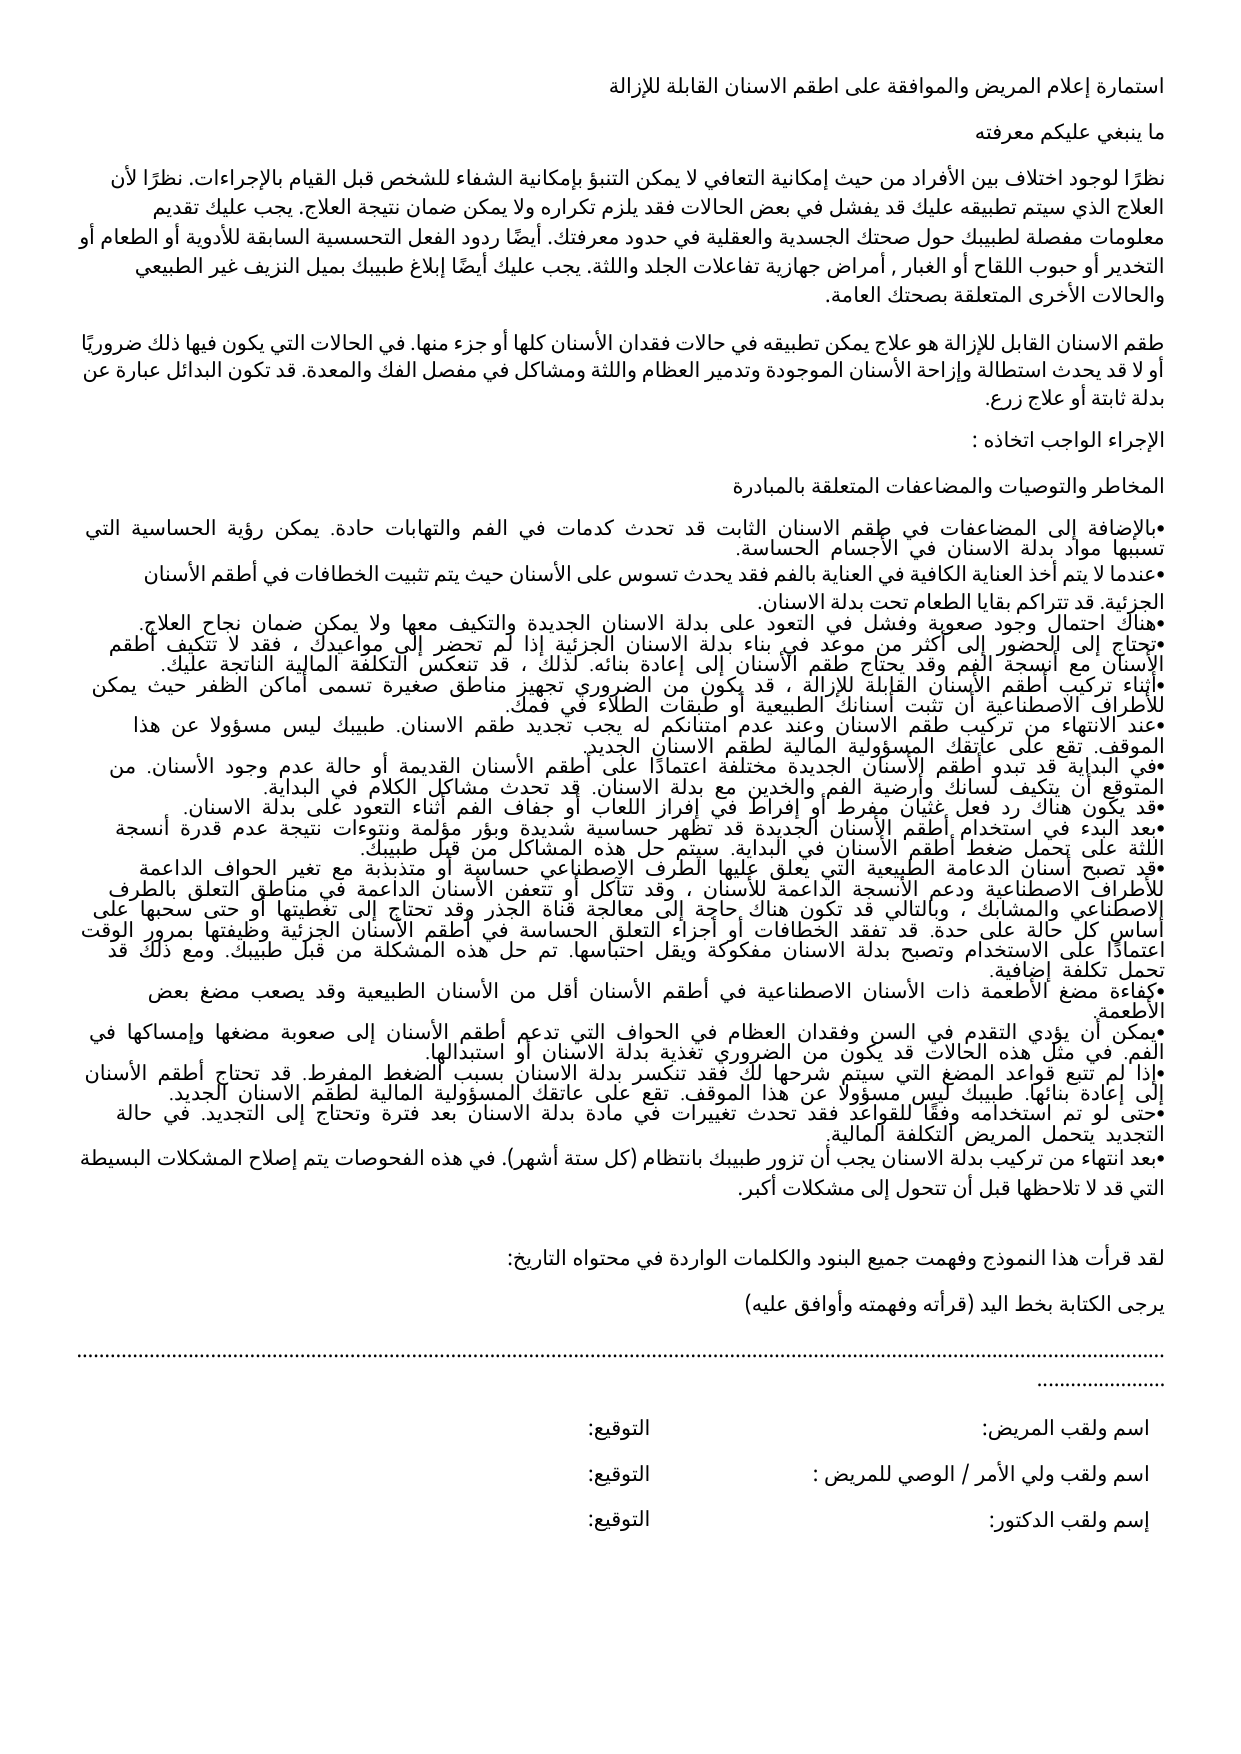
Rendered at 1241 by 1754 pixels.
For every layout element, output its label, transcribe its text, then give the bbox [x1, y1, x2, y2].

text يمكن أن يؤدي التقدم في السن وفقدان العظام في الحواف التي تدعم أطقم الأسنان إلى صعوبة مضغها وإمساكها في الفم. في مثل هذه الحالات قد يكون من الضروري تغذية بدلة الاسنان أو استبدالها. [75, 1024, 907, 1064]
text بالإضافة إلى المضاعفات في طقم الاسنان الثابت قد تحدث كدمات في الفم والتهابات حادة. يمكن رؤية الحساسية التي تسببها مواد بدلة الاسنان في الأجسام الحساسة. [75, 521, 1165, 560]
text قد يكون هناك رد فعل غثيان مفرط أو إفراط في إفراز اللعاب أو جفاف الفم أثناء التعود على بدلة الاسنان. [459, 800, 1113, 819]
text الإجراء الواجب اتخاذه : [75, 429, 1165, 456]
text طقم الاسنان القابل للإزالة هو علاج يمكن تطبيقه في حالات فقدان الأسنان كلها أو جزء منها. في الحالات التي يكون فيها ذلك ضروريًا أو لا قد يحدث استطالة وإزاحة الأسنان الموجودة وتدمير العظام واللثة ومشاكل في مفصل الفك والمعدة. قد تكون البدائل عبارة عن بدلة ثابتة أو علاج زرع. [75, 330, 1165, 410]
text المخاطر والتوصيات والمضاعفات المتعلقة بالمبادرة [75, 475, 1165, 502]
text بعد البدء في استخدام أطقم الأسنان الجديدة قد تظهر حساسية شديدة وبؤر مؤلمة ونتوءات نتيجة عدم قدرة أنسجة اللثة على تحمل ضغط أطقم الأسنان في البداية. سيتم حل هذه المشاكل من قبل طبيبك. [75, 820, 1165, 860]
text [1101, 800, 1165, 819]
text يمكن أن يؤدي التقدم في السن وفقدان العظام في الحواف التي تدعم أطقم الأسنان إلى صعوبة مضغها وإمساكها في الفم. في مثل هذه الحالات قد يكون من الضروري تغذية بدلة الاسنان أو استبدالها. [859, 1024, 1165, 1064]
text قد يكون هناك رد فعل غثيان مفرط أو إفراط في إفراز اللعاب أو جفاف الفم أثناء التعود على بدلة الاسنان. [75, 800, 392, 819]
text حتى لو تم استخدامه وفقًا للقواعد فقد تحدث تغييرات في مادة بدلة الاسنان بعد فترة وتحتاج إلى التجديد. في حالة التجديد يتحمل المريض التكلفة المالية. [75, 1106, 1165, 1146]
text يرجى الكتابة بخط اليد (قرأته وفهمته وأوافق عليه) [75, 1293, 1165, 1320]
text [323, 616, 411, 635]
text عند الانتهاء من تركيب طقم الاسنان وعند عدم امتنانكم له يجب تجديد طقم الاسنان. طبيبك ليس مسؤولا عن هذا الموقف. تقع على عاتقك المسؤولية المالية لطقم الاسنان الجديد. [75, 718, 1165, 758]
text لقد قرأت هذا النموذج وفهمت جميع البنود والكلمات الواردة في محتواه التاريخ: [75, 1247, 1165, 1274]
text استمارة إعلام المريض والموافقة على اطقم الاسنان القابلة للإزالة [75, 75, 1165, 102]
text هناك احتمال وجود صعوبة وفشل في التعود على بدلة الاسنان الجديدة والتكيف معها ولا يمكن ضمان نجاح العلاج. [779, 616, 1165, 635]
text قد تصبح أسنان الدعامة الطبيعية التي يعلق عليها الطرف الاصطناعي حساسة أو متذبذبة مع تغير الحواف الداعمة للأطراف الاصطناعية ودعم الأنسجة الداعمة للأسنان ، وقد تتآكل أو تتعفن الأسنان الداعمة في مناطق التعلق بالطرف الاصطناعي والمشابك ، وبالتالي قد تكون هناك حاجة إلى معالجة قناة الجذر وقد تحتاج إلى تغطيتها أو حتى سحبها على أساس كل حالة على حدة. قد تفقد الخطافات أو أجزاء التعلق الحساسة في أطقم الأسنان الجزئية وظيفتها بمرور الوقت اعتمادًا على الاستخدام وتصبح بدلة الاسنان مفكوكة ويقل احتباسها. تم حل هذه المشكلة من قبل طبيبك. ومع ذلك قد تحمل تكلفة إضافية. [75, 861, 1165, 982]
text عندما لا يتم أخذ العناية الكافية في العناية بالفم فقد يحدث تسوس على الأسنان حيث يتم تثبيت الخطافات في أطقم الأسنان الجزئية. قد تتراكم بقايا الطعام تحت بدلة الاسنان. [75, 561, 1165, 614]
text كفاءة مضغ الأطعمة ذات الأسنان الاصطناعية في أطقم الأسنان أقل من الأسنان الطبيعية وقد يصعب مضغ بعض الأطعمة. [75, 984, 1165, 1023]
text ما ينبغي عليكم معرفته [75, 121, 1165, 148]
text نظرًا لوجود اختلاف بين الأفراد من حيث إمكانية التعافي لا يمكن التنبؤ بإمكانية الشفاء للشخص قبل القيام بالإجراءات. نظرًا لأن العلاج الذي سيتم تطبيقه عليك قد يفشل في بعض الحالات فقد يلزم تكراره ولا يمكن ضمان نتيجة العلاج. يجب عليك تقديم معلومات مفصلة لطبيبك حول صحتك الجسدية والعقلية في حدود معرفتك. أيضًا ردود الفعل التحسسية السابقة للأدوية أو الطعام أو التخدير أو حبوب اللقاح أو الغبار , أمراض جهازية تفاعلات الجلد واللثة. يجب عليك أيضًا إبلاغ طبيبك بميل النزيف غير الطبيعي والحالات الأخرى المتعلقة بصحتك العامة. [75, 167, 1165, 311]
text أثناء تركيب أطقم الأسنان القابلة للإزالة ، قد يكون من الضروري تجهيز مناطق صغيرة تسمى أماكن الظفر حيث يمكن للأطراف الاصطناعية أن تثبت أسنانك الطبيعية أو طبقات الطلاء في فمك. [75, 677, 1165, 717]
text ……………………………………………………………………………………………………………………………………………………………………………………………….. [75, 1339, 1165, 1395]
text تحتاج إلى الحضور إلى أكثر من موعد في بناء بدلة الاسنان الجزئية إذا لم تحضر إلى مواعيدك ، فقد لا تتكيف أطقم الأسنان مع أنسجة الفم وقد يحتاج طقم الأسنان إلى إعادة بنائه. لذلك ، قد تنعكس التكلفة المالية الناتجة عليك. [75, 637, 1165, 676]
text في البداية قد تبدو أطقم الأسنان الجديدة مختلفة اعتمادًا على أطقم الأسنان القديمة أو حالة عدم وجود الأسنان. من المتوقع أن يتكيف لسانك وأرضية الفم والخدين مع بدلة الاسنان. قد تحدث مشاكل الكلام في البداية. [75, 759, 1165, 798]
text إذا لم تتبع قواعد المضغ التي سيتم شرحها لك فقد تنكسر بدلة الاسنان بسبب الضغط المفرط. قد تحتاج أطقم الأسنان إلى إعادة بنائها. طبيبك ليس مسؤولا عن هذا الموقف. تقع على عاتقك المسؤولية المالية لطقم الاسنان الجديد. [75, 1065, 1165, 1105]
text هناك احتمال وجود صعوبة وفشل في التعود على بدلة الاسنان الجديدة والتكيف معها ولا يمكن ضمان نجاح العلاج. [405, 616, 806, 635]
text بعد انتهاء من تركيب بدلة الاسنان يجب أن تزور طبيبك بانتظام (كل ستة أشهر). في هذه الفحوصات يتم إصلاح المشكلات البسيطة التي قد لا تلاحظها قبل أن تتحول إلى مشكلات أكبر. [75, 1147, 1165, 1203]
